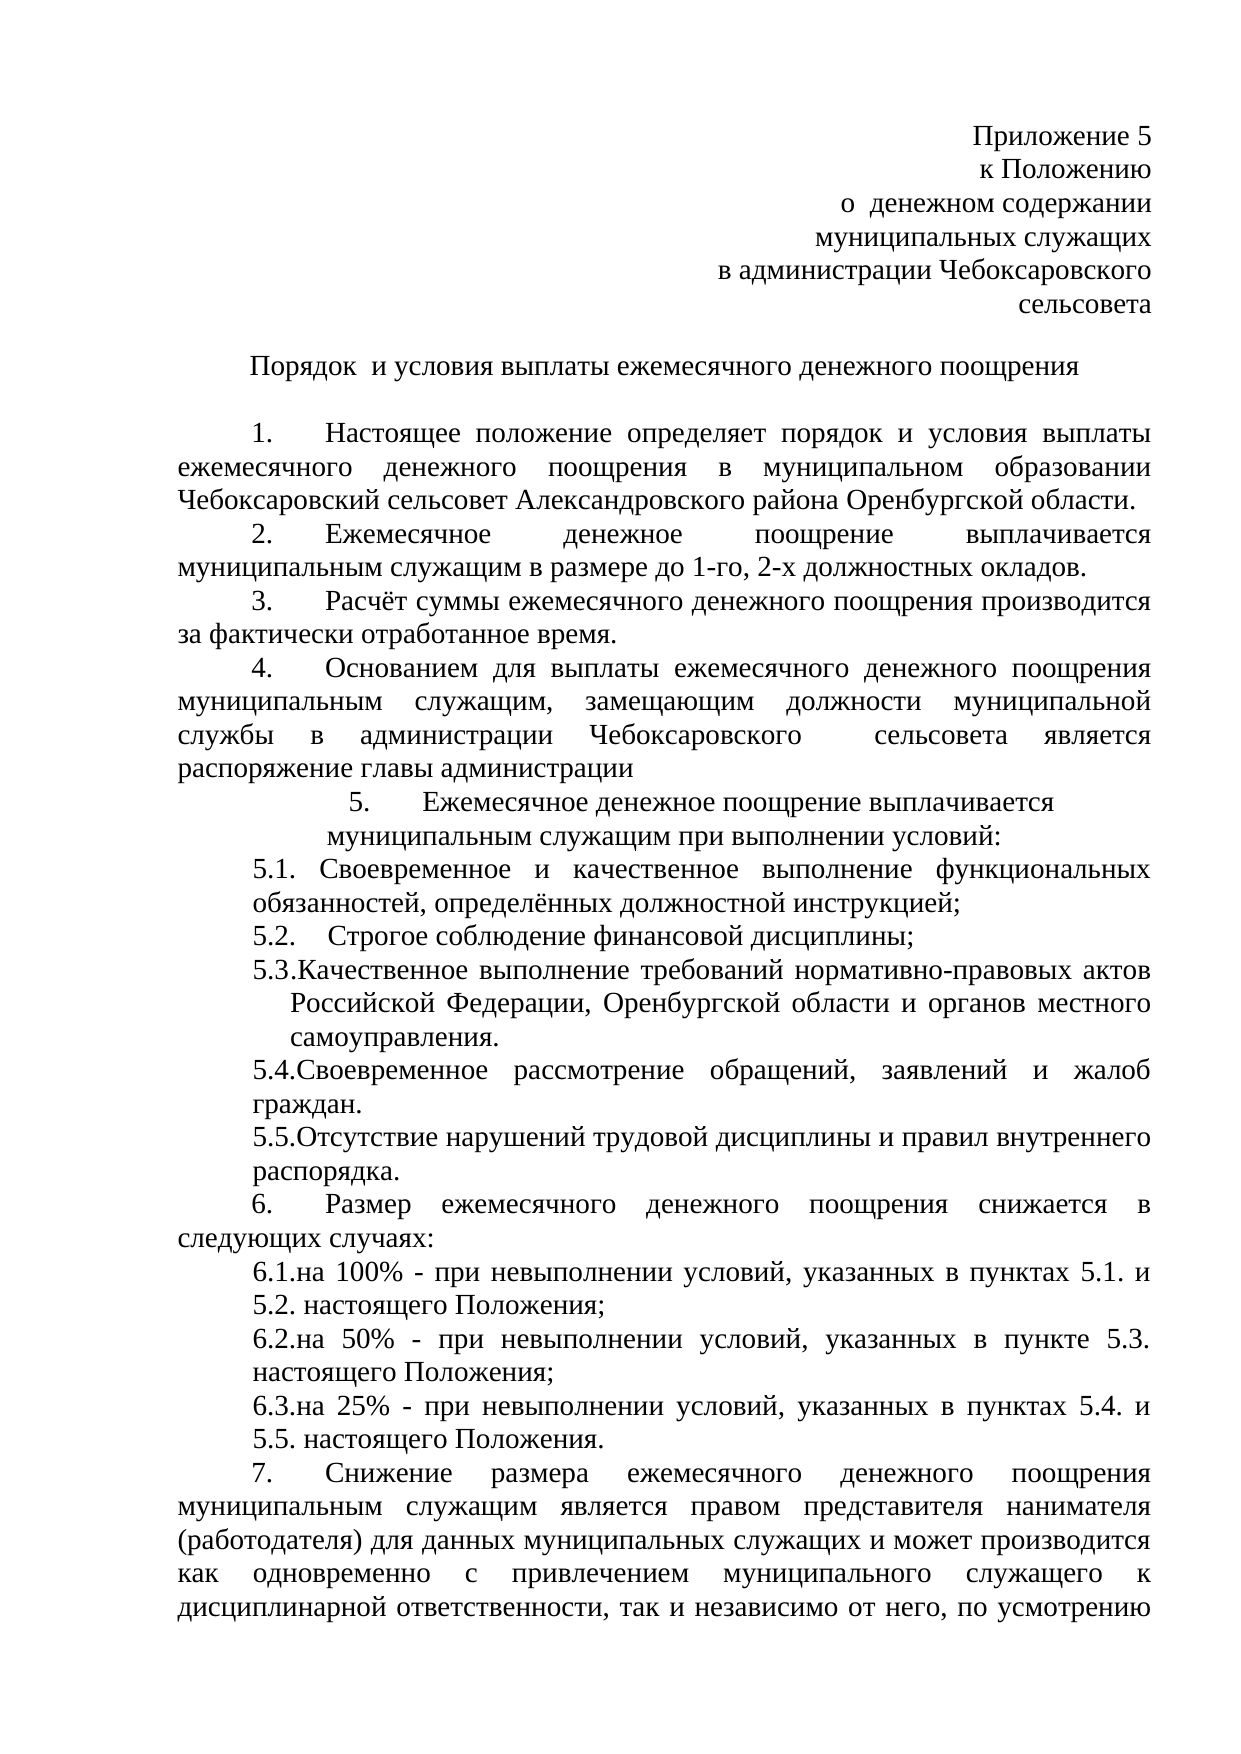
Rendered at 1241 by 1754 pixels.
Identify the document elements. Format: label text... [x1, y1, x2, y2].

list Расчёт суммы ежемесячного денежного поощрения производится за фактически отработанное время. [177, 583, 1152, 650]
text Приложение 5 [177, 118, 1152, 152]
text 6.1.на 100% - при невыполнении условий, указанных в пунктах 5.1. и 5.2. настоящего Положения; [252, 1254, 1152, 1321]
list Строгое соблюдение финансовой дисциплины; [252, 918, 1152, 952]
text в администрации Чебоксаровского [177, 252, 1152, 286]
text 5.5.Отсутствие нарушений трудовой дисциплины и правил внутреннего распорядка. [252, 1119, 1152, 1187]
list Ежемесячное денежное поощрение выплачивается муниципальным служащим в размере до 1-го, 2-х должностных окладов. [177, 516, 1152, 583]
text 6.2.на 50% - при невыполнении условий, указанных в пункте 5.3. настоящего Положения; [252, 1321, 1152, 1388]
list Основанием для выплаты ежемесячного денежного поощрения муниципальным служащим, замещающим должности муниципальной службы в администрации Чебоксаровского сельсовета является распоряжение главы администрации [177, 650, 1152, 784]
list Настоящее положение определяет порядок и условия выплаты ежемесячного денежного поощрения в муниципальном образовании Чебоксаровский сельсовет Александровского района Оренбургской области. [177, 415, 1152, 516]
text к Положению [693, 152, 1152, 185]
text муниципальных служащих [177, 219, 1152, 252]
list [177, 1455, 1152, 1623]
text о денежном содержании [177, 185, 1152, 219]
text сельсовета [177, 286, 1152, 319]
text 5.1. Своевременное и качественное выполнение функциональных обязанностей, определённых должностной инструкцией; [252, 851, 1152, 918]
text 5.4.Своевременное рассмотрение обращений, заявлений и жалоб граждан. [252, 1052, 1152, 1119]
text 6.3.на 25% - при невыполнении условий, указанных в пунктах 5.4. и 5.5. настоящего Положения. [252, 1388, 1152, 1455]
list Ежемесячное денежное поощрение выплачивается муниципальным служащим при выполнении условий: [177, 784, 1152, 851]
list .Качественное выполнение требований нормативно-правовых актов Российской Федерации, Оренбургской области и органов местного самоуправления. [252, 952, 1152, 1052]
list Размер ежемесячного денежного поощрения снижается в следующих случаях: [177, 1187, 1152, 1254]
text Порядок и условия выплаты ежемесячного денежного поощрения [177, 348, 1152, 382]
